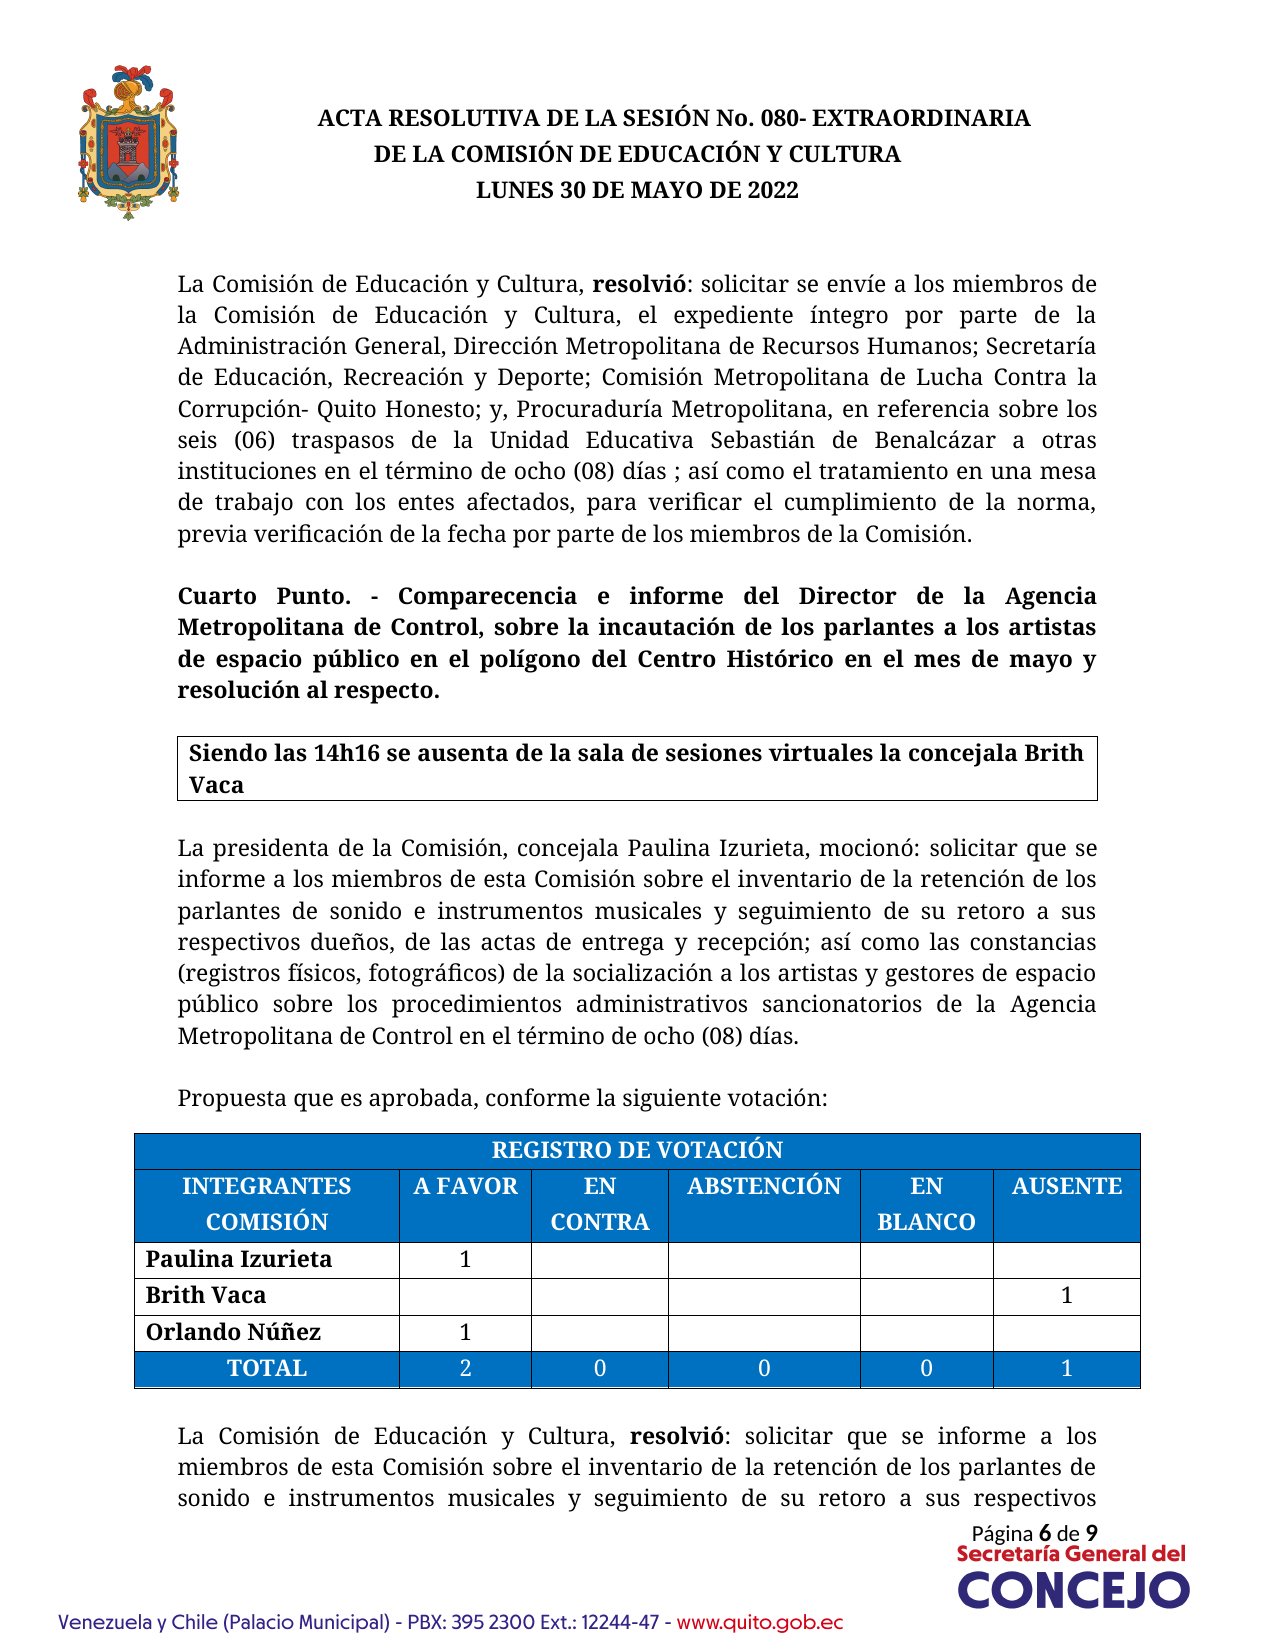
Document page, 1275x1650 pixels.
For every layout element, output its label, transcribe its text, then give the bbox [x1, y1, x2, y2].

table_cell INTEGRANTES COMISIÓN [135, 1170, 399, 1242]
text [177, 1420, 1098, 1513]
text Cuarto Punto. - Comparecencia e informe del Director de la Agencia Metropolitana de Control, sobre la incautación de los parlantes a los artistas de espacio público en el polígono del Centro Histórico en el mes de mayo y resolución al respecto. [177, 580, 1098, 705]
table_cell [532, 1243, 668, 1278]
table_cell [861, 1243, 993, 1278]
table_cell [861, 1279, 993, 1315]
text La presidenta de la Comisión, concejala Paulina Izurieta, mocionó: solicitar que se informe a los miembros de esta Comisión sobre el inventario de la retención de los parlantes de sonido e instrumentos musicales y seguimiento de su retoro a sus respectivos dueños, de las actas de entrega y recepción; así como las constancias (registros físicos, fotográficos) de la socialización a los artistas y gestores de espacio público sobre los procedimientos administrativos sancionatorios de la Agencia Metropolitana de Control en el término de ocho (08) días. [177, 832, 1098, 1051]
table_cell 1 [400, 1243, 531, 1278]
table_header Siendo las 14h16 se ausenta de la sala de sesiones virtuales la concejala Brith Vaca [178, 737, 1097, 800]
table_cell Orlando Núñez [135, 1316, 399, 1351]
table_cell [994, 1243, 1140, 1278]
picture [0, 18, 1238, 1650]
table_cell EN CONTRA [532, 1170, 668, 1242]
table_cell [532, 1316, 668, 1351]
table_cell [400, 1279, 531, 1315]
table_cell 0 [669, 1352, 860, 1387]
table_cell 1 [400, 1316, 531, 1351]
table_cell 2 [400, 1352, 531, 1387]
table_cell 0 [532, 1352, 668, 1387]
table_cell [532, 1279, 668, 1315]
table_cell 0 [861, 1352, 993, 1387]
table_cell TOTAL [135, 1352, 399, 1387]
table_cell [669, 1316, 860, 1351]
table_cell EN BLANCO [861, 1170, 993, 1242]
table_cell AUSENTE [994, 1170, 1140, 1242]
table_cell Paulina Izurieta [135, 1243, 399, 1278]
table_cell ABSTENCIÓN [669, 1170, 860, 1242]
table_cell [669, 1243, 860, 1278]
table_cell 1 [994, 1352, 1140, 1387]
table_cell [861, 1316, 993, 1351]
text Propuesta que es aprobada, conforme la siguiente votación: [177, 1082, 1098, 1113]
table_cell 1 [994, 1279, 1140, 1315]
table_cell [669, 1279, 860, 1315]
table_cell [994, 1316, 1140, 1351]
table_cell A FAVOR [400, 1170, 531, 1242]
text La Comisión de Educación y Cultura, resolvió: solicitar se envíe a los miembros de la Comisión de Educación y Cultura, el expediente íntegro por parte de la Administración General, Dirección Metropolitana de Recursos Humanos; Secretaría de Educación, Recreación y Deporte; Comisión Metropolitana de Lucha Contra la Corrupción- Quito Honesto; y, Procuraduría Metropolitana, en referencia sobre los seis (06) traspasos de la Unidad Educativa Sebastián de Benalcázar a otras instituciones en el término de ocho (08) días ; así como el tratamiento en una mesa de trabajo con los entes afectados, para verificar el cumplimiento de la norma, previa verificación de la fecha por parte de los miembros de la Comisión. [177, 267, 1098, 549]
table_cell Brith Vaca [135, 1279, 399, 1315]
table_header REGISTRO DE VOTACIÓN [135, 1134, 1140, 1169]
